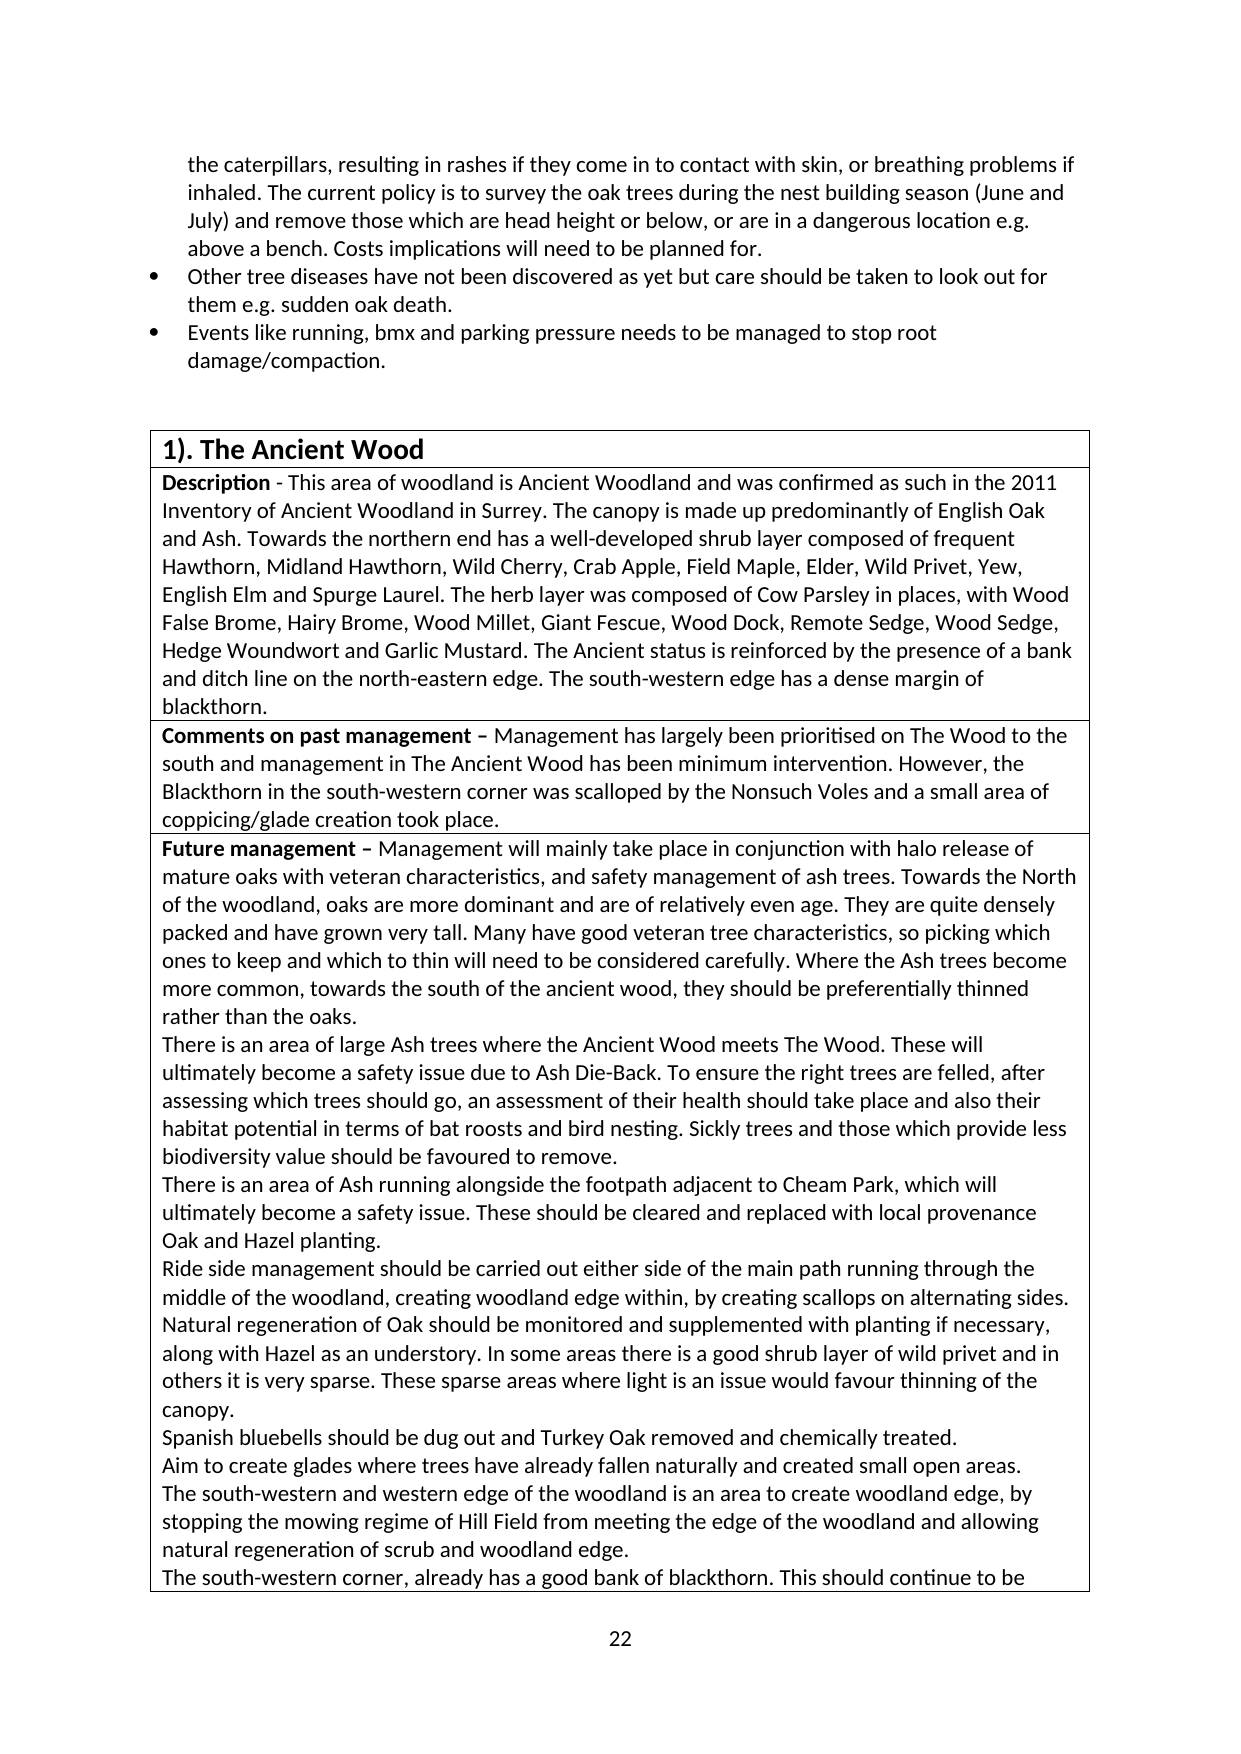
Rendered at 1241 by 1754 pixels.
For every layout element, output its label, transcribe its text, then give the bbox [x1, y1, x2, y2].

table_cell Description - This area of woodland is Ancient Woodland and was confirmed as such in the 2011 Inventory of Ancient Woodland in Surrey. The canopy is made up predominantly of English Oak and Ash. Towards the northern end has a well-developed shrub layer composed of frequent Hawthorn, Midland Hawthorn, Wild Cherry, Crab Apple, Field Maple, Elder, Wild Privet, Yew, English Elm and Spurge Laurel. The herb layer was composed of Cow Parsley in places, with Wood False Brome, Hairy Brome, Wood Millet, Giant Fescue, Wood Dock, Remote Sedge, Wood Sedge, Hedge Woundwort and Garlic Mustard. The Ancient status is reinforced by the presence of a bank and ditch line on the north-eastern edge. The south-western edge has a dense margin of blackthorn. [151, 468, 1089, 720]
table_cell Comments on past management – Management has largely been prioritised on The Wood to the south and management in The Ancient Wood has been minimum intervention. However, the Blackthorn in the south-western corner was scalloped by the Nonsuch Voles and a small area of coppicing/glade creation took place. [151, 721, 1089, 833]
table_header 1). The Ancient Wood [151, 431, 1089, 467]
list Events like running, bmx and parking pressure needs to be managed to stop root damage/compaction. [150, 318, 1090, 374]
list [150, 150, 1090, 262]
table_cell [151, 834, 1089, 1591]
list Other tree diseases have not been discovered as yet but care should be taken to look out for them e.g. sudden oak death. [150, 262, 1090, 318]
